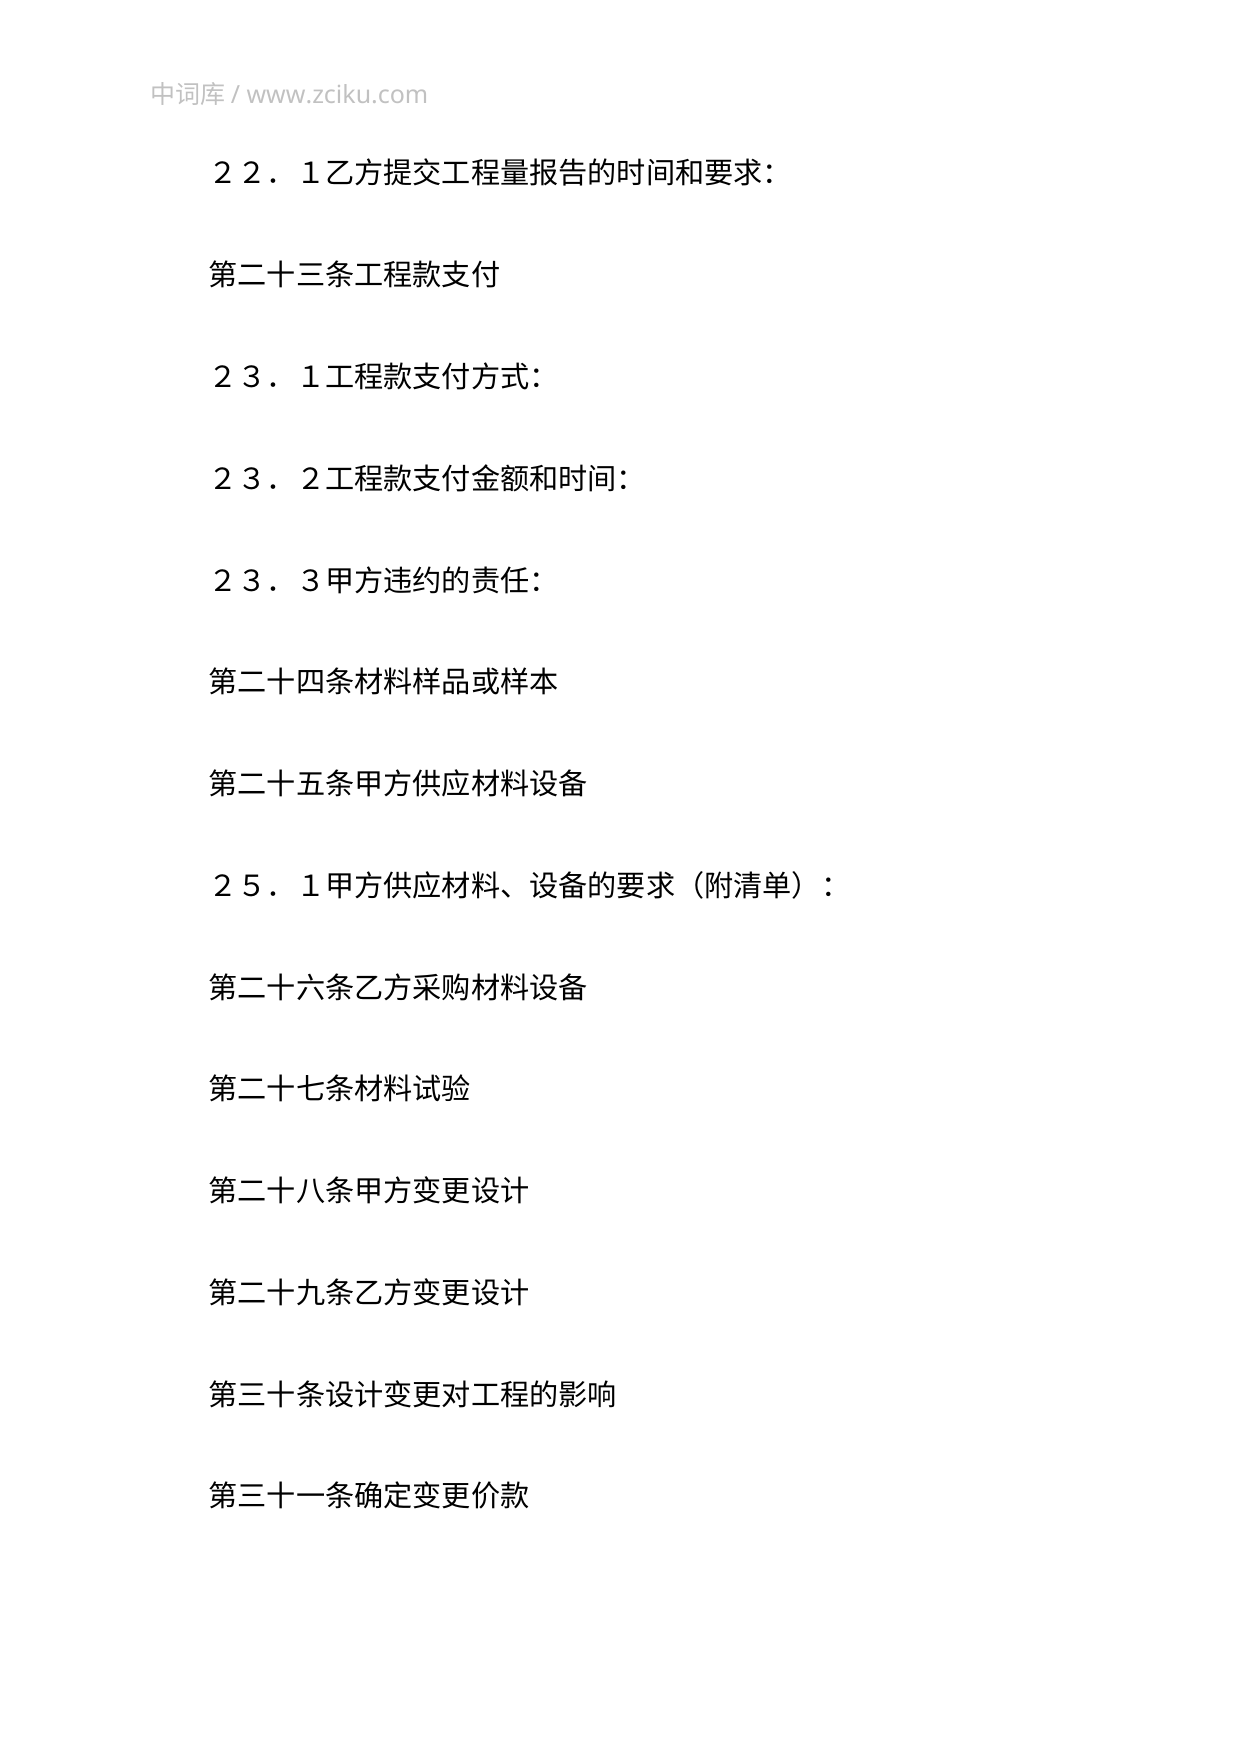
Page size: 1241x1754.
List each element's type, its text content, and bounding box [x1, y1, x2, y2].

text 第二十五条甲方供应材料设备 [150, 761, 1090, 803]
text 第二十三条工程款支付 [150, 252, 1090, 294]
text 第二十七条材料试验 [150, 1066, 1090, 1108]
text ２３．３甲方违约的责任： [150, 557, 1090, 599]
text 第三十一条确定变更价款 [150, 1473, 1090, 1515]
text ２２．１乙方提交工程量报告的时间和要求： [150, 150, 1090, 192]
text 第二十六条乙方采购材料设备 [150, 964, 1090, 1006]
text 第二十九条乙方变更设计 [150, 1269, 1090, 1312]
text ２３．１工程款支付方式： [150, 353, 1090, 396]
text 第三十条设计变更对工程的影响 [150, 1371, 1090, 1413]
text ２３．２工程款支付金额和时间： [150, 455, 1090, 498]
text 第二十四条材料样品或样本 [150, 659, 1090, 701]
text 第二十八条甲方变更设计 [150, 1168, 1090, 1210]
text ２５．１甲方供应材料、设备的要求（附清单）： [150, 862, 1090, 905]
